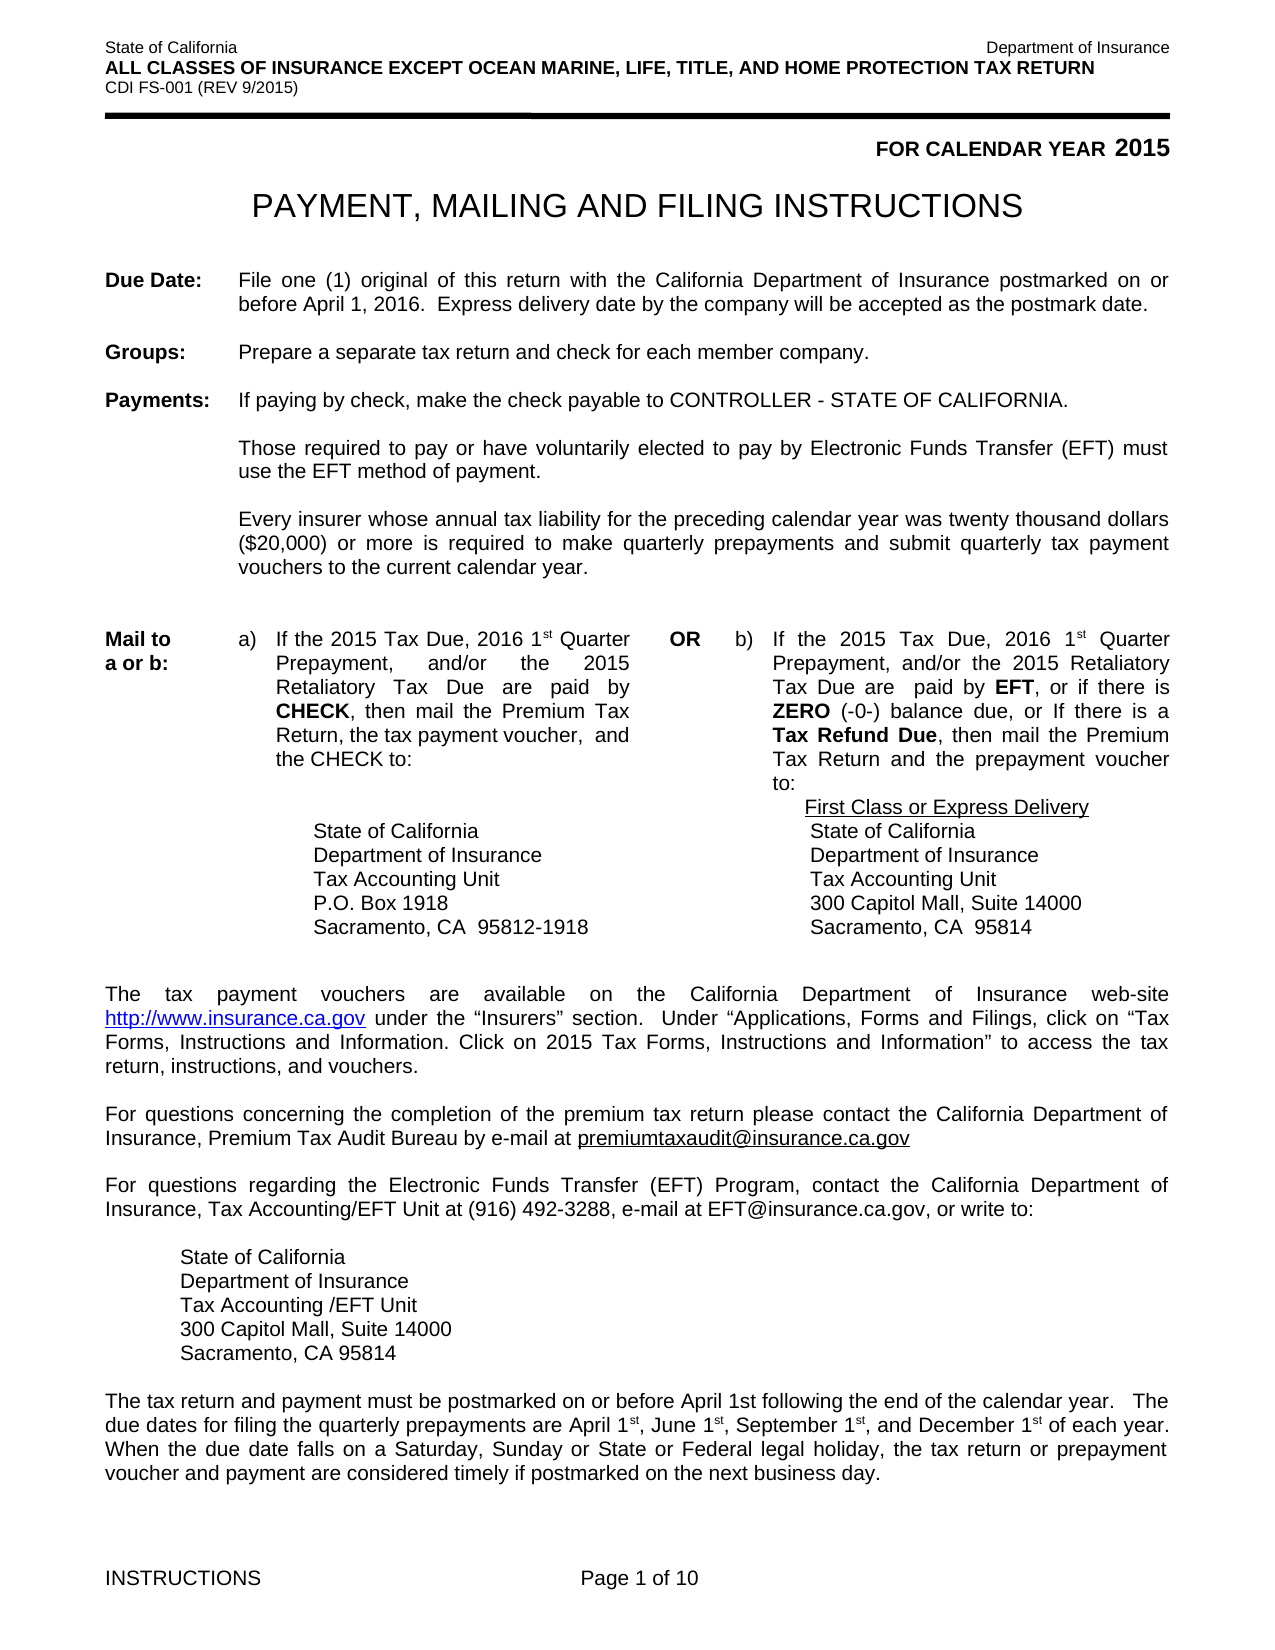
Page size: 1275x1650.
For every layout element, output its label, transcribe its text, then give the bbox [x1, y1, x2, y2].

table_cell Payments: [94, 388, 227, 627]
table_cell If the 2015 Tax Due, 2016 1st Quarter Prepayment, and/or the 2015 Retaliatory Tax Due are paid by EFT, or if there is ZERO (-0-) balance due, or If there is a Tax Refund Due, then mail the Premium Tax Return and the prepayment voucher to: First Class or Express Delivery [724, 627, 1181, 819]
text State of [180, 1245, 1170, 1269]
text 300 Capitol Mall, Suite 14000 [180, 1317, 1170, 1341]
text The tax payment vouchers are available on the Department of Insurance web-site http://www.insurance.ca.gov under the “Insurers” section. Under “Applications, Forms and Filings, click on “Tax Forms, Instructions and Information. Click on 2015 Tax Forms, Instructions and Information” to access the tax return, instructions, and vouchers. [105, 982, 1170, 1077]
table_cell If paying by check, make the check payable to CONTROLLER - STATE OF . Those required to pay or have voluntarily elected to pay by Electronic Funds Transfer (EFT) must use the EFT method of payment. Every insurer whose annual tax liability for the preceding calendar year was twenty thousand dollars ($20,000) or more is required to make quarterly prepayments and submit quarterly tax payment vouchers to the current calendar year. [227, 388, 1181, 627]
table_cell State of Department of Insurance Tax Accounting Unit 300 Capitol Mall, Suite 14000 [724, 819, 1181, 962]
text For questions concerning the completion of the premium tax return please contact the California Department of Insurance, Premium Tax Audit Bureau by e-mail at premiumtaxaudit@insurance.ca.gov [105, 1101, 1170, 1149]
text For questions regarding the Electronic Funds Transfer (EFT) Program, contact the California Department of Insurance, Tax Accounting/EFT Unit at (916) 492-3288, e-mail at EFT@insurance.ca.gov, or write to: [105, 1173, 1170, 1221]
table_cell Prepare a separate tax return and check for each member company. [227, 340, 1181, 387]
text Tax Accounting /EFT Unit [180, 1293, 1170, 1317]
table_cell Groups: [94, 340, 227, 387]
text Department of Insurance [180, 1269, 1170, 1293]
table_header Due Date: [94, 268, 227, 339]
table_cell State of Department of Insurance Tax Accounting Unit [227, 819, 658, 962]
table_cell Mail to a or b: [94, 627, 227, 962]
text The tax return and payment must be postmarked on or before April 1st following the end of the calendar year. The due dates for filing the quarterly prepayments are April 1st, June 1st, September 1st, and December 1st of each year. When the due date falls on a Saturday, Sunday or State or Federal legal holiday, the tax return or prepayment voucher and payment are considered timely if postmarked on the next business day. [105, 1389, 1170, 1485]
table_header File one (1) original of this return with the California Department of Insurance postmarked on or before April 1, 2016. Express delivery date by the company will be accepted as the postmark date. [227, 268, 1181, 339]
table_cell If the 2015 Tax Due, 2016 1st Quarter Prepayment, and/or the 2015 Retaliatory Tax Due are paid by CHECK, then mail the Premium Tax Return, the tax payment voucher, and the CHECK to: [227, 627, 658, 819]
table_cell OR [658, 627, 724, 962]
subtitle PAYMENT, MAILING AND FILING INSTRUCTIONS [105, 186, 1170, 224]
